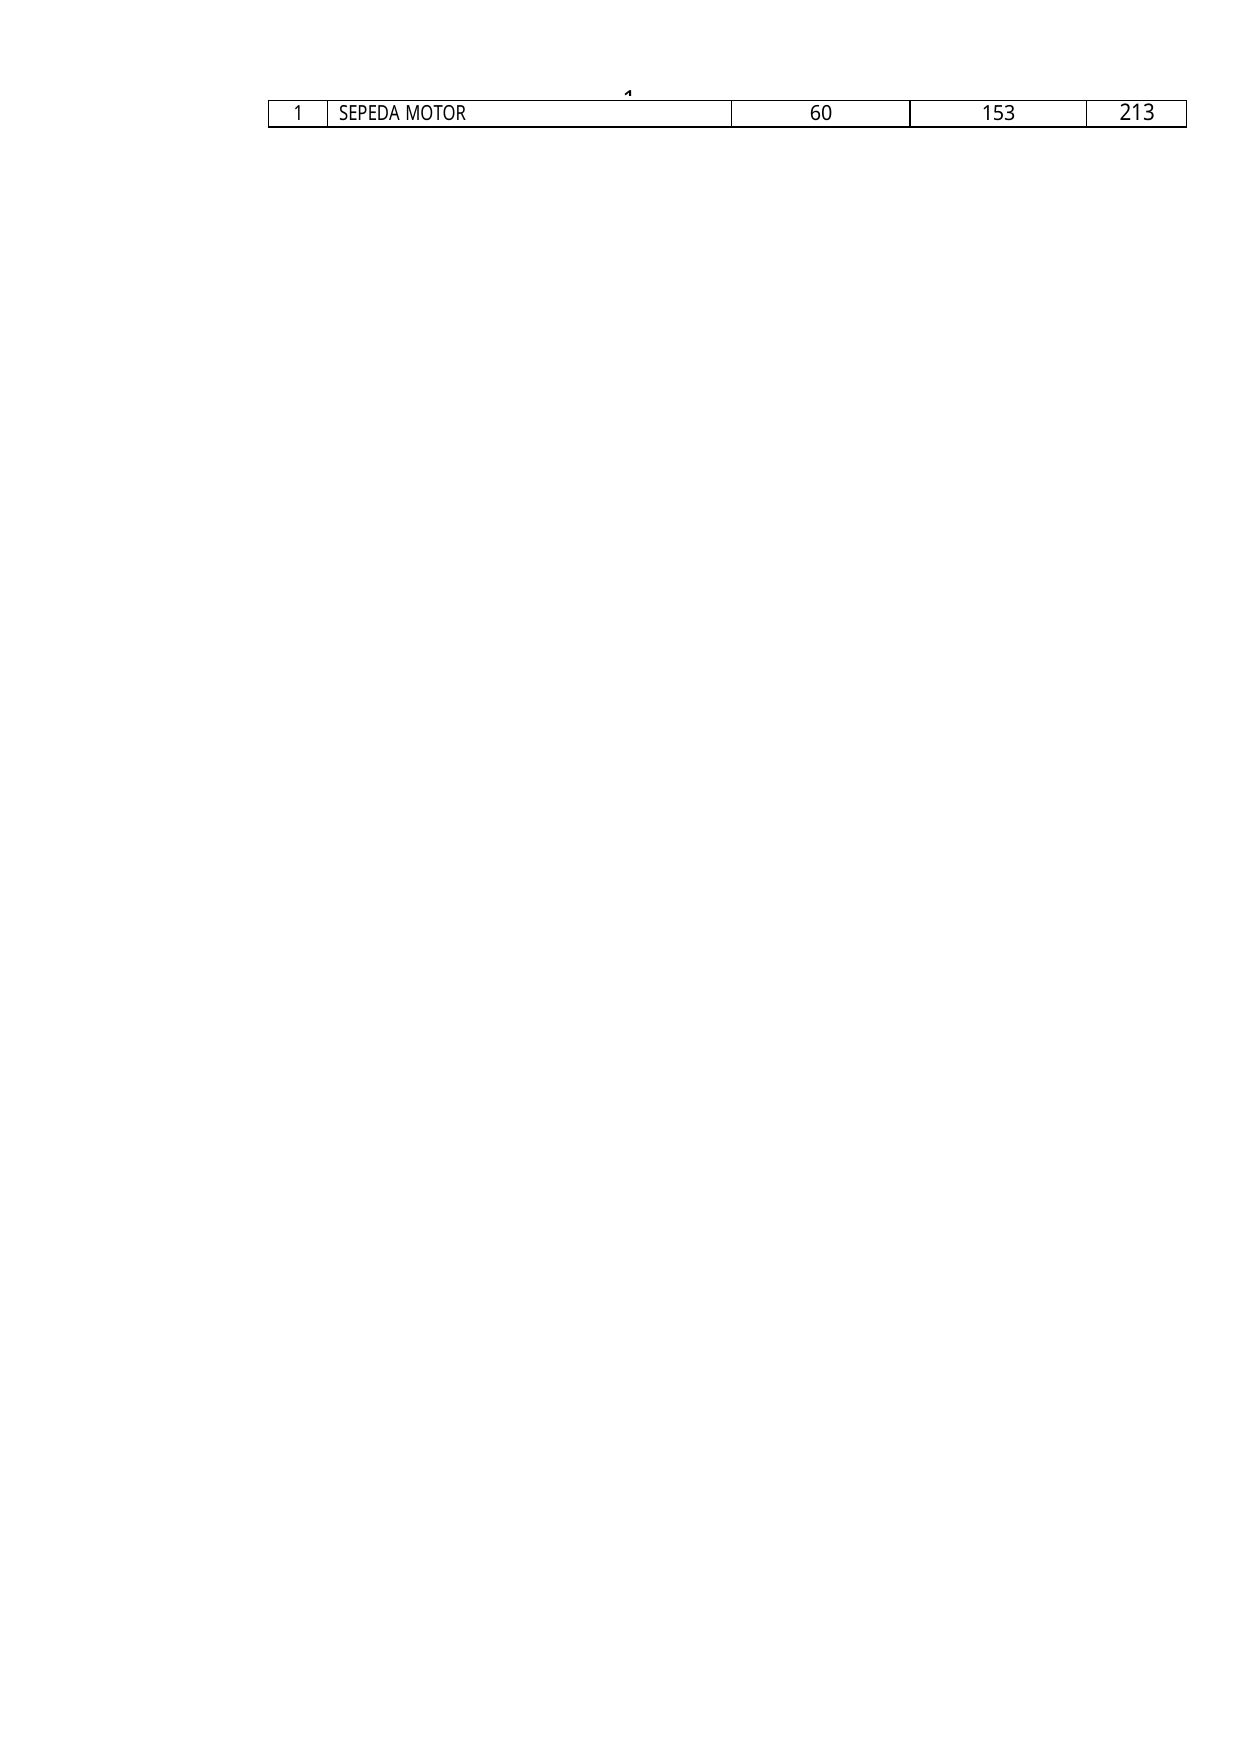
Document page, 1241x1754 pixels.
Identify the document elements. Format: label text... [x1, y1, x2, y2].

table_cell 1 [269, 101, 327, 126]
table_cell 153 [911, 101, 1086, 126]
table_cell SEPEDA MOTOR [328, 101, 731, 126]
table_cell 213 [1087, 101, 1186, 126]
table_cell 60 [732, 101, 909, 126]
